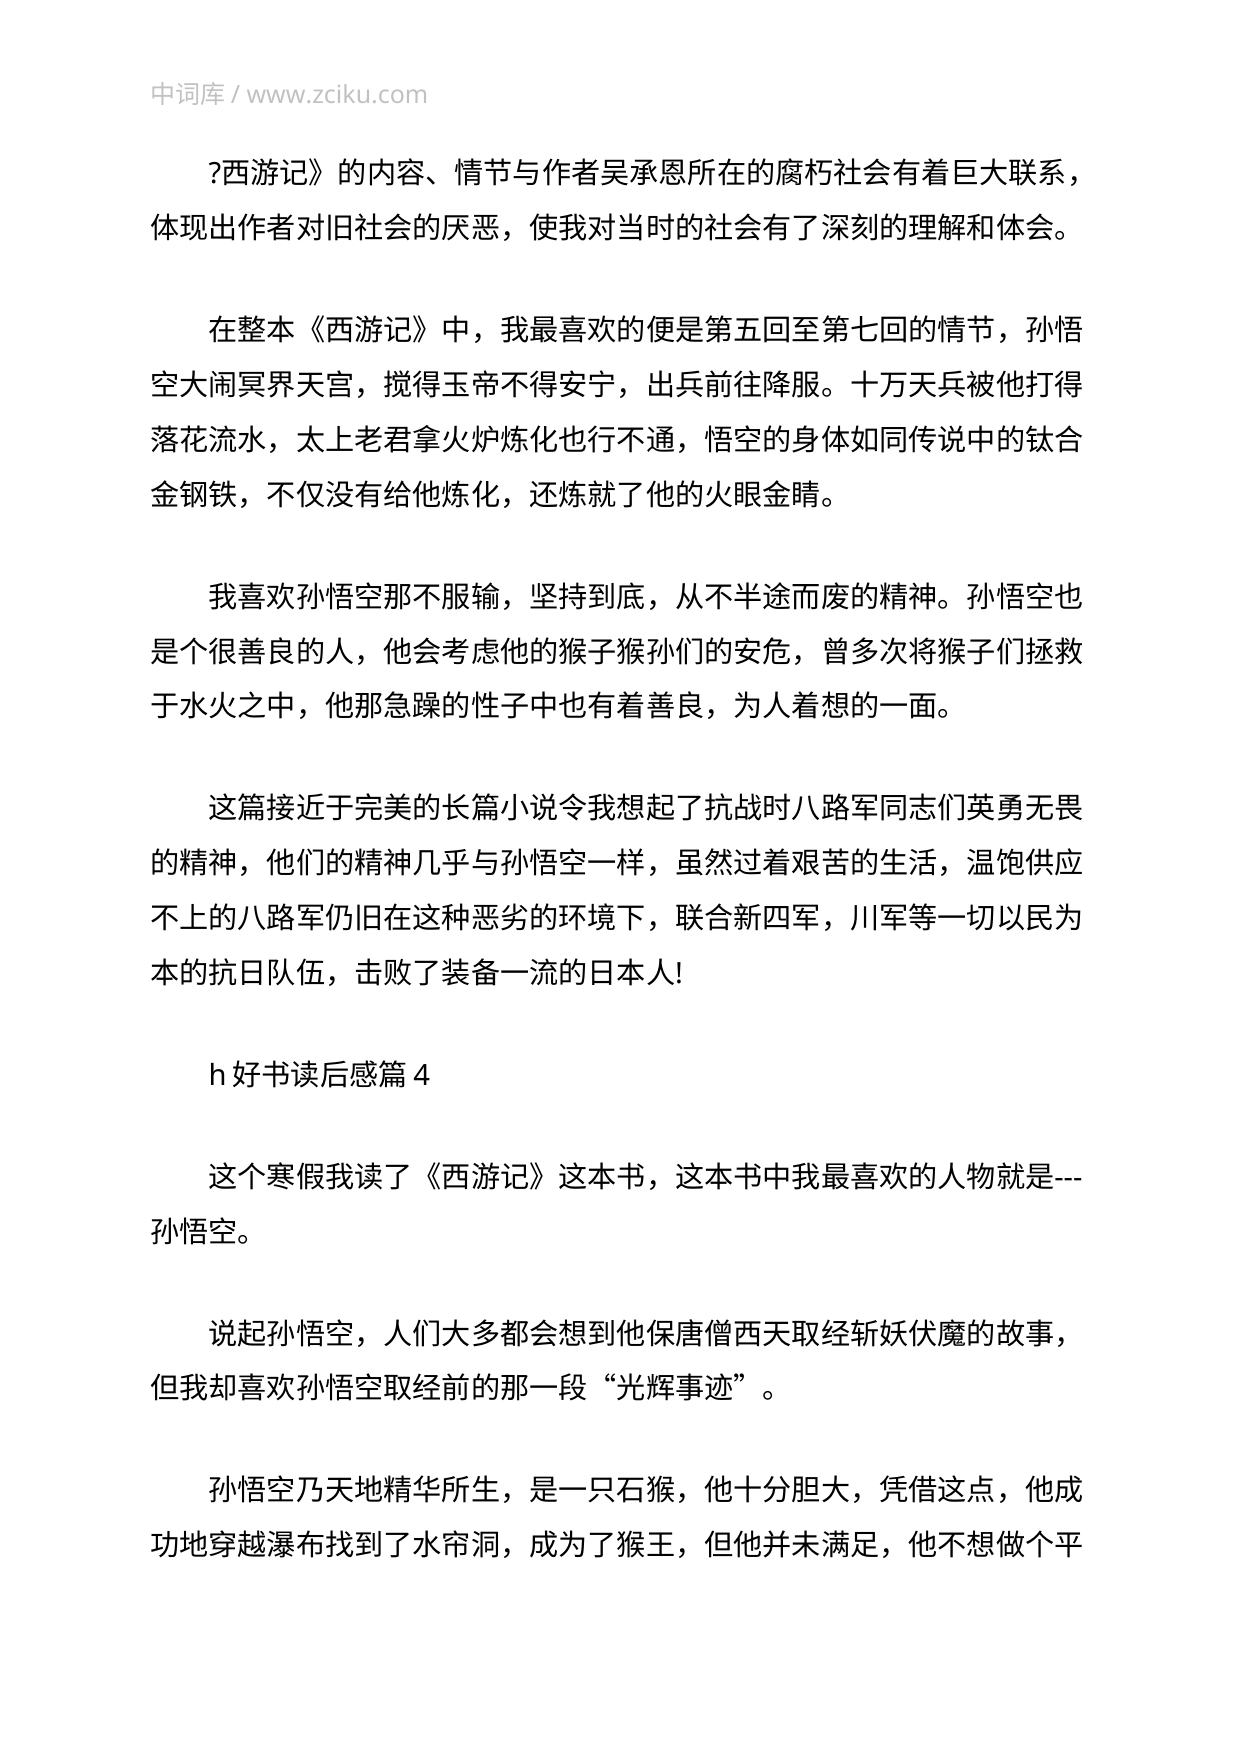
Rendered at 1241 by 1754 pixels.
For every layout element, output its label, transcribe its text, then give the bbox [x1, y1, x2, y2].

text 我喜欢孙悟空那不服输，坚持到底，从不半途而废的精神。孙悟空也是个很善良的人，他会考虑他的猴子猴孙们的安危，曾多次将猴子们拯救于水火之中，他那急躁的性子中也有着善良，为人着想的一面。 [150, 573, 1090, 725]
text ?西游记》的内容、情节与作者吴承恩所在的腐朽社会有着巨大联系，体现出作者对旧社会的厌恶，使我对当时的社会有了深刻的理解和体会。 [150, 150, 1090, 247]
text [150, 1467, 1090, 1564]
text 这个寒假我读了《西游记》这本书，这本书中我最喜欢的人物就是---孙悟空。 [150, 1153, 1090, 1251]
text h好书读后感篇4 [150, 1051, 1090, 1094]
text 在整本《西游记》中，我最喜欢的便是第五回至第七回的情节，孙悟空大闹冥界天宫，搅得玉帝不得安宁，出兵前往降服。十万天兵被他打得落花流水，太上老君拿火炉炼化也行不通，悟空的身体如同传说中的钛合金钢铁，不仅没有给他炼化，还炼就了他的火眼金睛。 [150, 307, 1090, 514]
text 这篇接近于完美的长篇小说令我想起了抗战时八路军同志们英勇无畏的精神，他们的精神几乎与孙悟空一样，虽然过着艰苦的生活，温饱供应不上的八路军仍旧在这种恶劣的环境下，联合新四军，川军等一切以民为本的抗日队伍，击败了装备一流的日本人! [150, 785, 1090, 992]
text 说起孙悟空，人们大多都会想到他保唐僧西天取经斩妖伏魔的故事，但我却喜欢孙悟空取经前的那一段“光辉事迹”。 [150, 1310, 1090, 1407]
